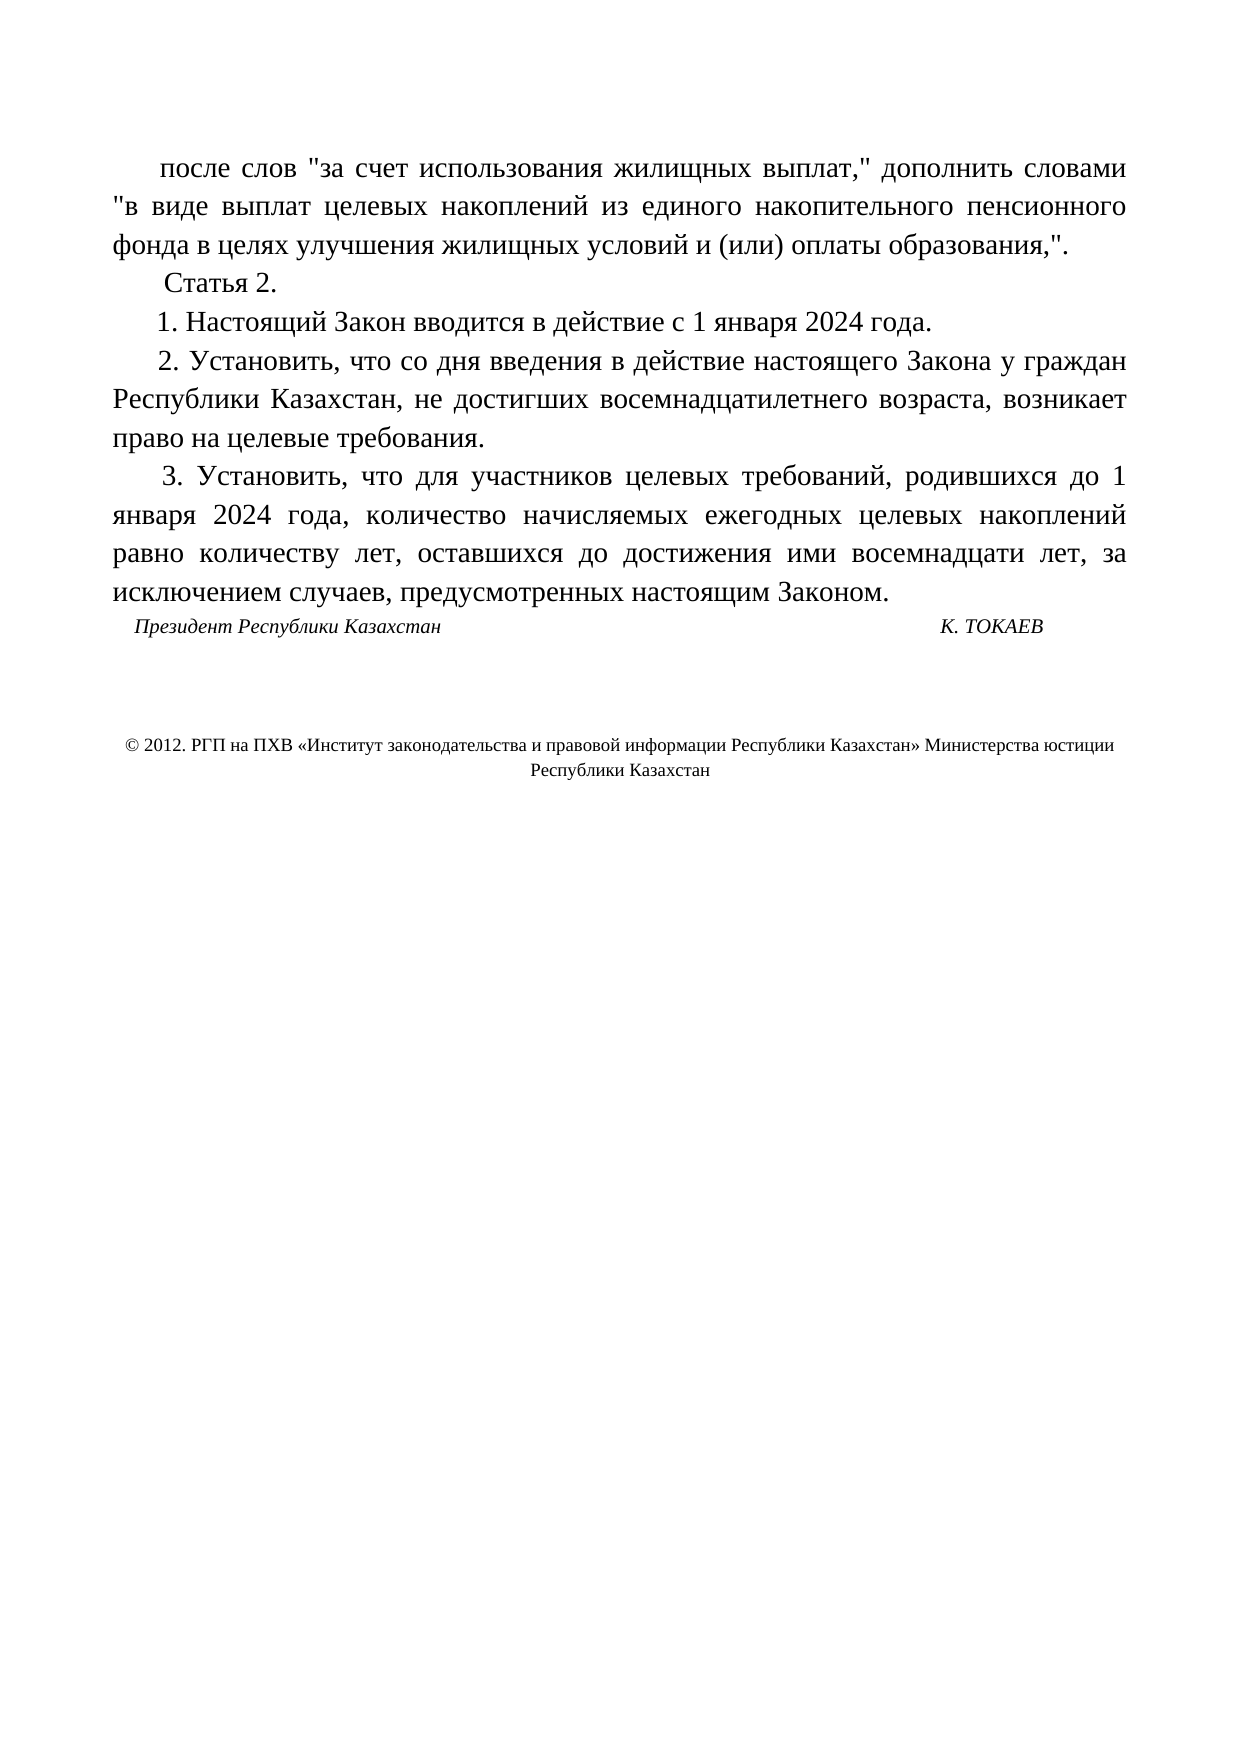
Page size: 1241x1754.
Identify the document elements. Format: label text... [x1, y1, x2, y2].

text Статья 2. [112, 266, 1128, 299]
text 1. Настоящий Закон вводится в действие с 1 января 2024 года. [112, 304, 1128, 338]
text 3. Установить, что для участников целевых требований, родившихся до 1 января 2024 года, количество начисляемых ежегодных целевых накоплений равно количеству лет, оставшихся до достижения ими восемнадцати лет, за исключением случаев, предусмотренных настоящим Законом. [112, 458, 1128, 607]
text после слов "за счет использования жилищных выплат," дополнить словами "в виде выплат целевых накоплений из единого накопительного пенсионного фонда в целях улучшения жилищных условий и (или) оплаты образования,". [112, 150, 1128, 261]
text © 2012. РГП на ПХВ «Институт законодательства и правовой информации Республики Казахстан» Министерства юстиции Республики Казахстан [112, 734, 1128, 781]
table_header Президент Республики Казахстан [101, 613, 939, 643]
table_header К. ТОКАЕВ [939, 613, 1240, 643]
text 2. Установить, что со дня введения в действие настоящего Закона у граждан Республики Казахстан, не достигших восемнадцатилетнего возраста, возникает право на целевые требования. [112, 343, 1128, 453]
